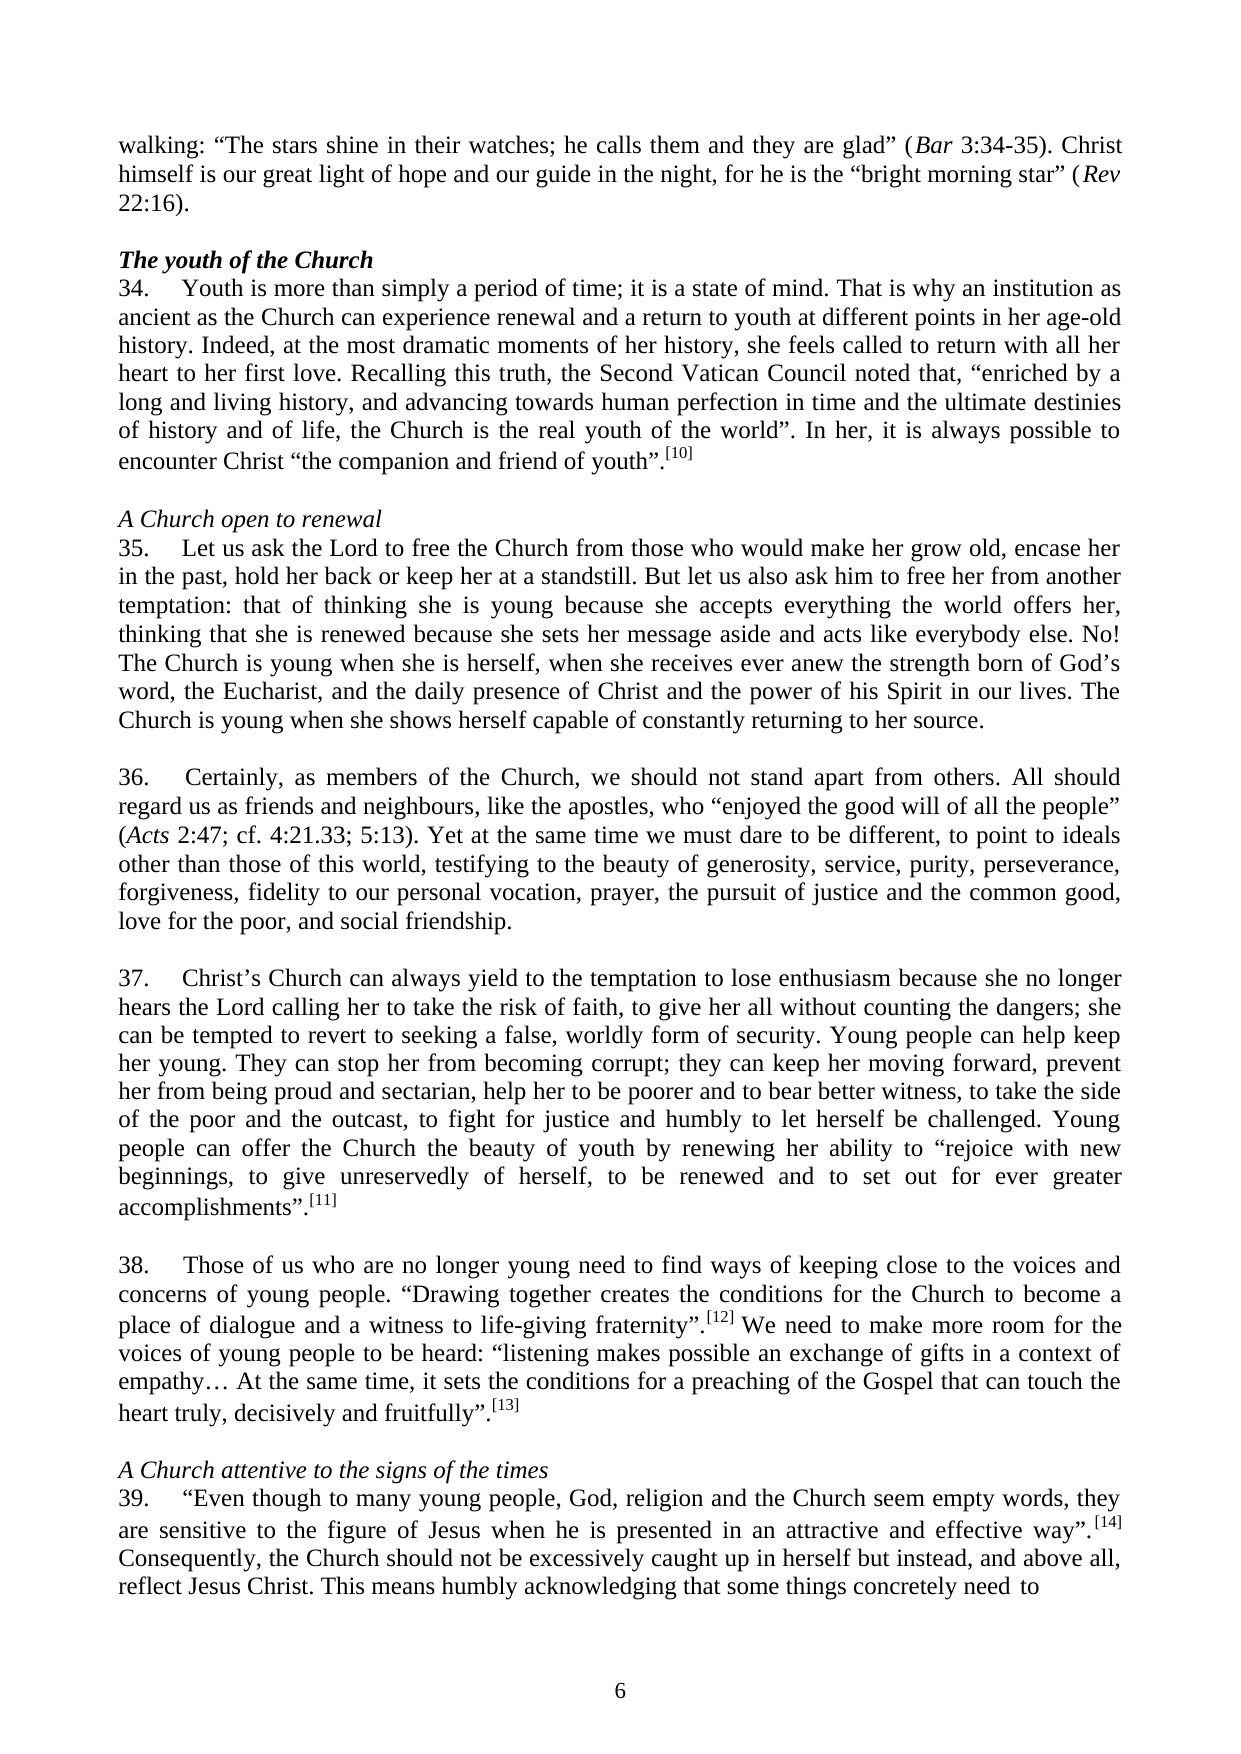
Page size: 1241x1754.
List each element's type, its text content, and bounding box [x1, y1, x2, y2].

list Let us ask the Lord to free the Church from those who would make her grow old, encase her in the past, hold her back or keep her at a standstill. But let us also ask him to free her from another temptation: that of thinking she is young because she accepts everything the world offers her, thinking that she is renewed because she sets her message aside and acts like everybody else. No! The Church is young when she is herself, when she receives ever anew the strength born of God’s word, the Eucharist, and the daily presence of Christ and the power of his Spirit in our lives. The Church is young when she shows herself capable of constantly returning to her source. [118, 533, 1122, 734]
subtitle The youth of the Church [118, 246, 1134, 274]
list Those of us who are no longer young need to find ways of keeping close to the voices and concerns of young people. “Drawing together creates the conditions for the Church to become a place of dialogue and a witness to life-giving fraternity”.[12] We need to make more room for the voices of young people to be heard: “listening makes possible an exchange of gifts in a context of empathy… At the same time, it sets the conditions for a preaching of the Gospel that can touch the heart truly, decisively and fruitfully”.[13] [118, 1251, 1122, 1426]
text A Church attentive to the signs of the times [118, 1455, 1134, 1484]
list “Even though to many young people, God, religion and the Church seem empty words, they are sensitive to the figure of Jesus when he is presented in an attractive and effective way”.[14] Consequently, the Church should not be excessively caught up in herself but instead, and above all, reflect Jesus Christ. This means humbly acknowledging that some things concretely need to [118, 1484, 1122, 1600]
text walking: “The stars shine in their watches; he calls them and they are glad” (Bar 3:34-35). Christ himself is our great light of hope and our guide in the night, for he is the “bright morning star” (Rev 22:16). [118, 130, 1122, 217]
list Certainly, as members of the Church, we should not stand apart from others. All should regard us as friends and neighbours, like the apostles, who “enjoyed the good will of all the people” (Acts 2:47; cf. 4:21.33; 5:13). Yet at the same time we must dare to be different, to point to ideals other than those of this world, testifying to the beauty of generosity, service, purity, perseverance, forgiveness, fidelity to our personal vocation, prayer, the pursuit of justice and the common good, love for the poor, and social friendship. [118, 762, 1122, 935]
text A Church open to renewal [118, 504, 1134, 533]
list Christ’s Church can always yield to the temptation to lose enthusiasm because she no longer hears the Lord calling her to take the risk of faith, to give her all without counting the dangers; she can be tempted to revert to seeking a false, worldly form of security. Young people can help keep her young. They can stop her from becoming corrupt; they can keep her moving forward, prevent her from being proud and sectarian, help her to be poorer and to bear better witness, to take the side of the poor and the outcast, to fight for justice and humbly to let herself be challenged. Young people can offer the Church the beauty of youth by renewing her ability to “rejoice with new beginnings, to give unreservedly of herself, to be renewed and to set out for ever greater accomplishments”.[11] [118, 964, 1122, 1221]
list Youth is more than simply a period of time; it is a state of mind. That is why an institution as ancient as the Church can experience renewal and a return to youth at different points in her age-old history. Indeed, at the most dramatic moments of her history, she feels called to return with all her heart to her first love. Recalling this truth, the Second Vatican Council noted that, “enriched by a long and living history, and advancing towards human perfection in time and the ultimate destinies of history and of life, the Church is the real youth of the world”. In her, it is always possible to encounter Christ “the companion and friend of youth”.[10] [118, 274, 1122, 475]
